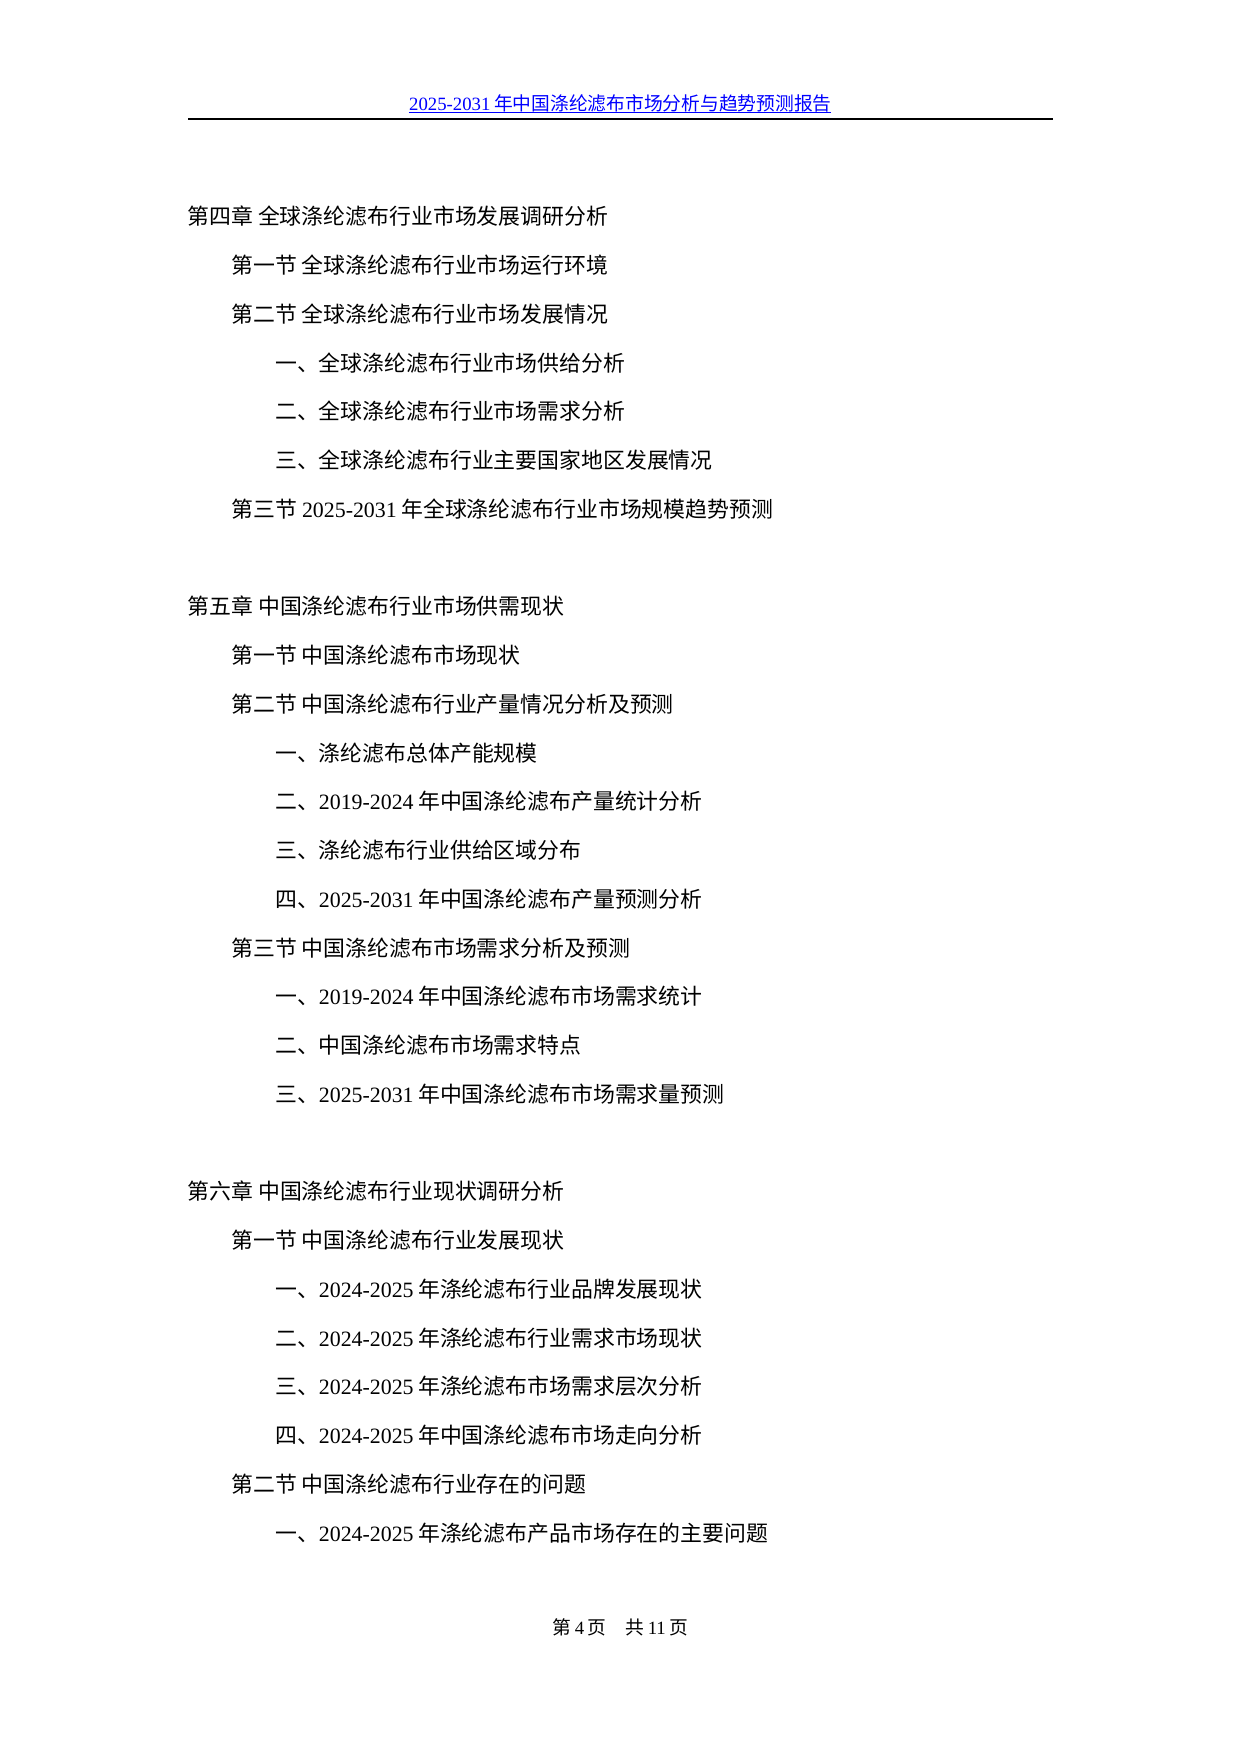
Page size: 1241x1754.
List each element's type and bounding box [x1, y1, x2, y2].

text [187, 150, 1053, 1548]
